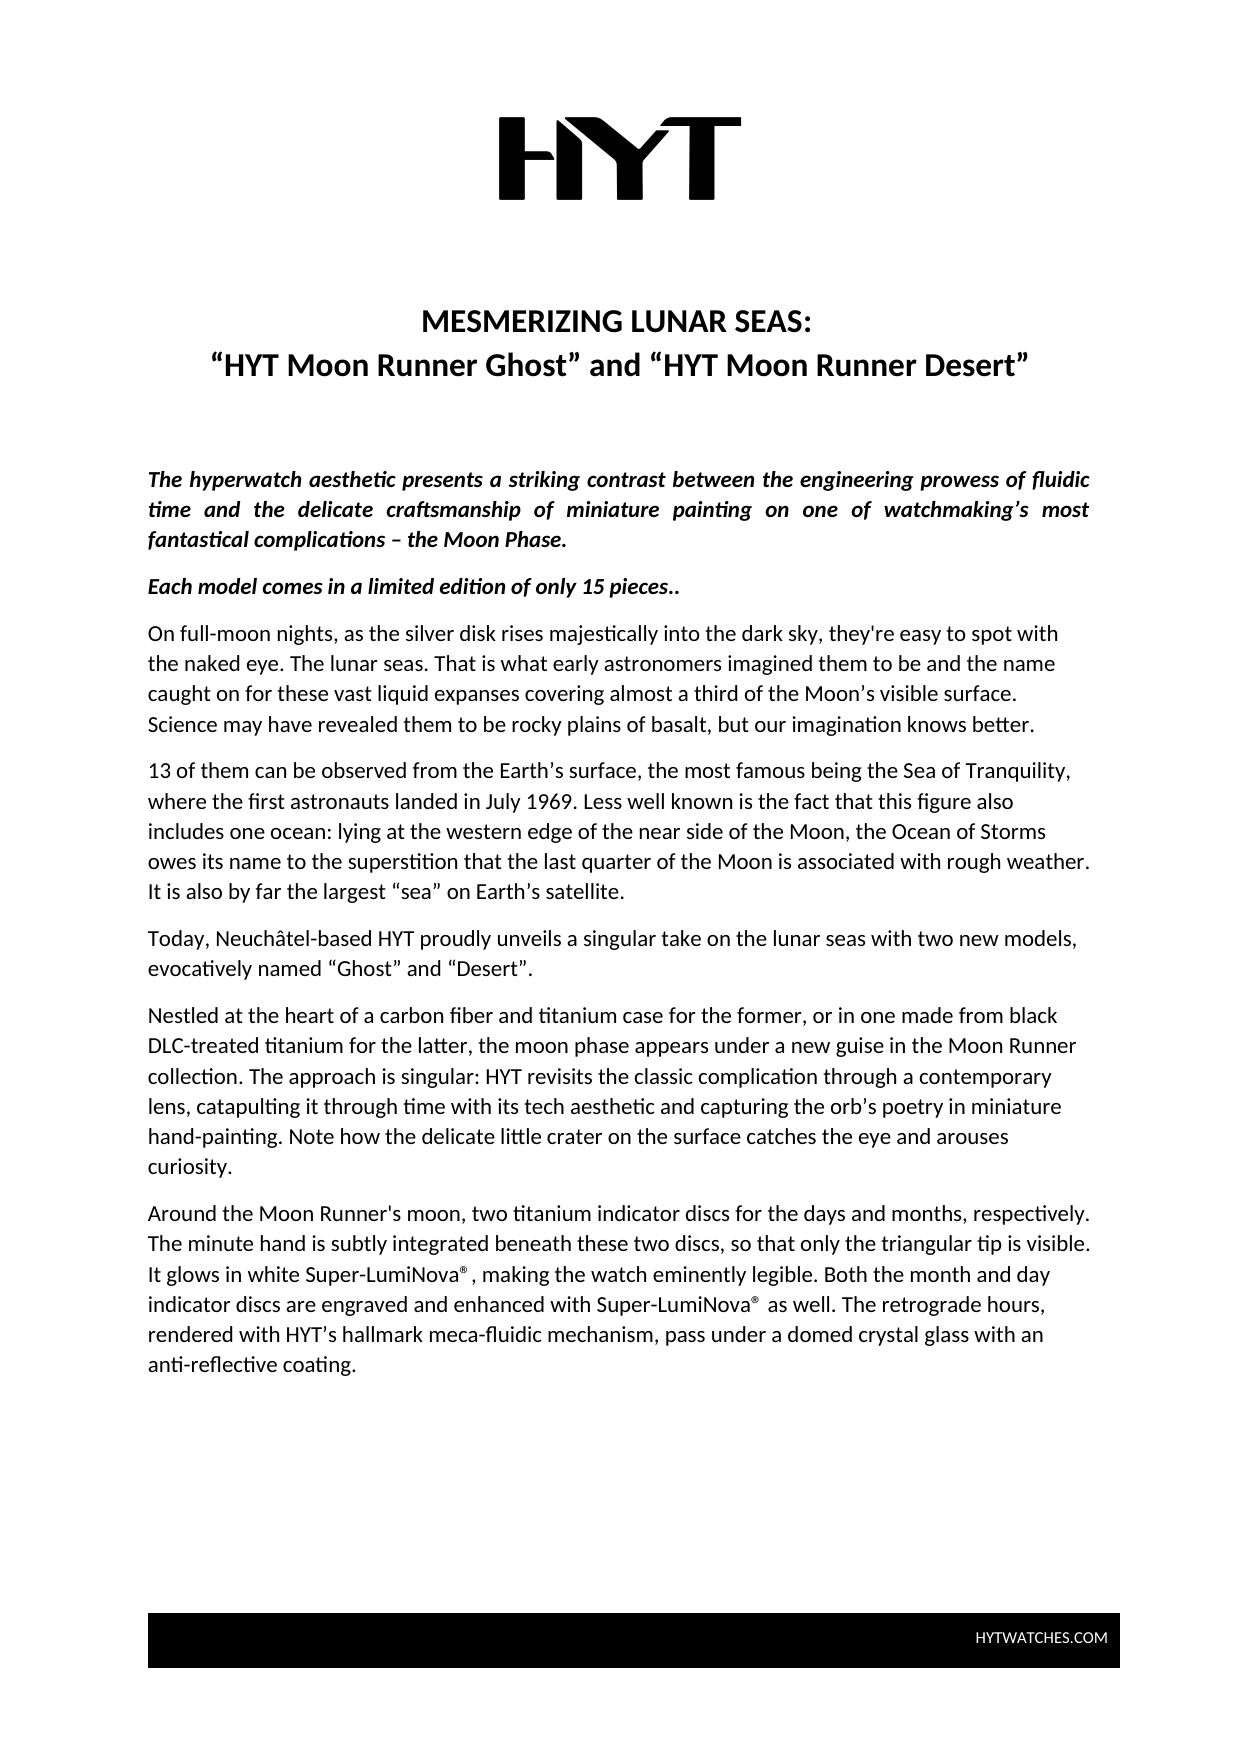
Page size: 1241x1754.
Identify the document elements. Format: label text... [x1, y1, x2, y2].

text Today, Neuchâtel-based HYT proudly unveils a singular take on the lunar seas with two new models, evocatively named “Ghost” and “Desert”. [148, 924, 1093, 983]
text Nestled at the heart of a carbon fiber and titanium case for the former, or in one made from black DLC-treated titanium for the latter, the moon phase appears under a new guise in the Moon Runner collection. The approach is singular: HYT revisits the classic complication through a contemporary lens, catapulting it through time with its tech aesthetic and capturing the orb’s poetry in miniature hand-painting. Note how the delicate little crater on the surface catches the eye and arouses curiosity. [148, 1001, 1093, 1181]
text The hyperwatch aesthetic presents a striking contrast between the engineering prowess of fluidic time and the delicate craftsmanship of miniature painting on one of watchmaking’s most fantastical complications – the Moon Phase. [148, 465, 1093, 553]
text Around the Moon Runner's moon, two titanium indicator discs for the days and months, respectively. The minute hand is subtly integrated beneath these two discs, so that only the triangular tip is visible. It glows in white Super-LumiNova®, making the watch eminently legible. Both the month and day indicator discs are engraved and enhanced with Super-LumiNova® as well. The retrograde hours, rendered with HYT’s hallmark meca-fluidic mechanism, pass under a domed crystal glass with an anti-reflective coating. [148, 1199, 1093, 1378]
text Each model comes in a limited edition of only 15 pieces.. [148, 572, 1093, 600]
picture [499, 117, 742, 200]
text 13 of them can be observed from the Earth’s surface, the most famous being the Sea of Tranquility, where the first astronauts landed in July 1969. Less well known is the fact that this figure also includes one ocean: lying at the western edge of the near side of the Moon, the Ocean of Storms owes its name to the superstition that the last quarter of the Moon is associated with rough weather. It is also by far the largest “sea” on Earth’s satellite. [148, 757, 1093, 906]
text On full-moon nights, as the silver disk rises majestically into the dark sky, they're easy to spot with the naked eye. The lunar seas. That is what early astronomers imagined them to be and the name caught on for these vast liquid expanses covering almost a third of the Moon’s visible surface. Science may have revealed them to be rocky plains of basalt, but our imagination knows better. [148, 619, 1093, 738]
text Mesmerizing Lunar Seas: “HYT Moon Runner Ghost” and “HYT Moon Runner Desert” [148, 300, 1093, 384]
